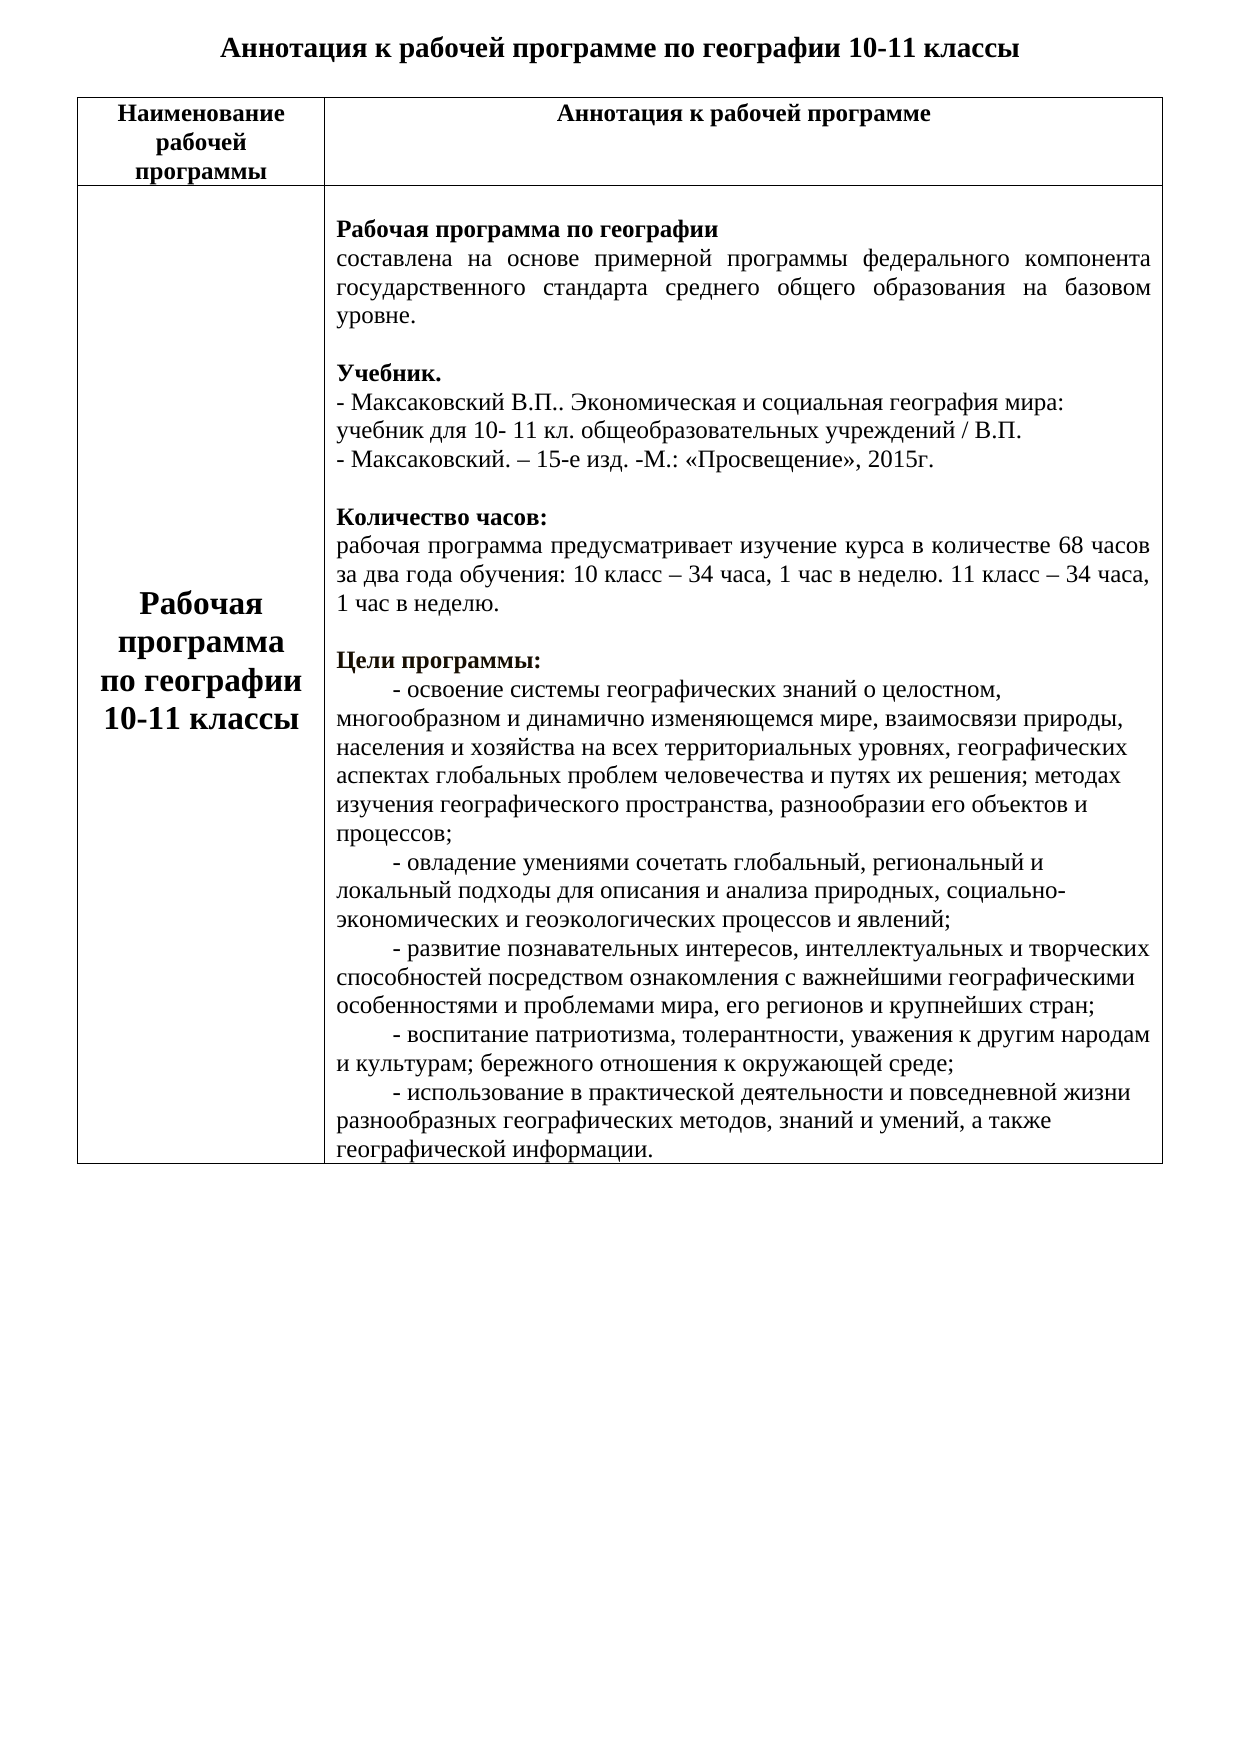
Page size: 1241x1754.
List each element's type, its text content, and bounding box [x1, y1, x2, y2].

table_header Наименование рабочей программы [78, 98, 324, 184]
text Аннотация к рабочей программе по географии 10-11 классы [89, 30, 1152, 64]
table_cell Рабочая программа по географии 10-11 классы [78, 186, 324, 1163]
table_header Аннотация к рабочей программе [325, 98, 1162, 184]
table_cell Рабочая программа по географии составлена на основе примерной программы федерального компонента государственного стандарта среднего общего образования на базовом уровне. Учебник. - Максаковский В.П.. Экономическая и социальная география мира: учебник для 10- 11 кл. общеобразовательных учреждений / В.П. - Максаковский. – 15-е изд. -М.: «Просвещение», 2015г. Количество часов: рабочая программа предусматривает изучение курса в количестве 68 часов за два года обучения: 10 класс – 34 часа, 1 час в неделю. 11 класс – 34 часа, 1 час в неделю. Цели программы: - освоение системы географических знаний о целостном, многообразном и динамично изменяющемся мире, взаимосвязи природы, населения и хозяйства на всех территориальных уровнях, географических аспектах глобальных проблем человечества и путях их решения; методах изучения географического пространства, разнообразии его объектов и процессов; - овладение умениями сочетать глобальный, региональный и локальный подходы для описания и анализа природных, социально-экономических и геоэкологических процессов и явлений; - развитие познавательных интересов, интеллектуальных и творческих способностей посредством ознакомления с важнейшими географическими особенностями и проблемами мира, его регионов и крупнейших стран; - воспитание патриотизма, толерантности, уважения к другим народам и культурам; бережного отношения к окружающей среде; - использование в практической деятельности и повседневной жизни разнообразных географических методов, знаний и умений, а также географической информации. [325, 186, 1162, 1163]
